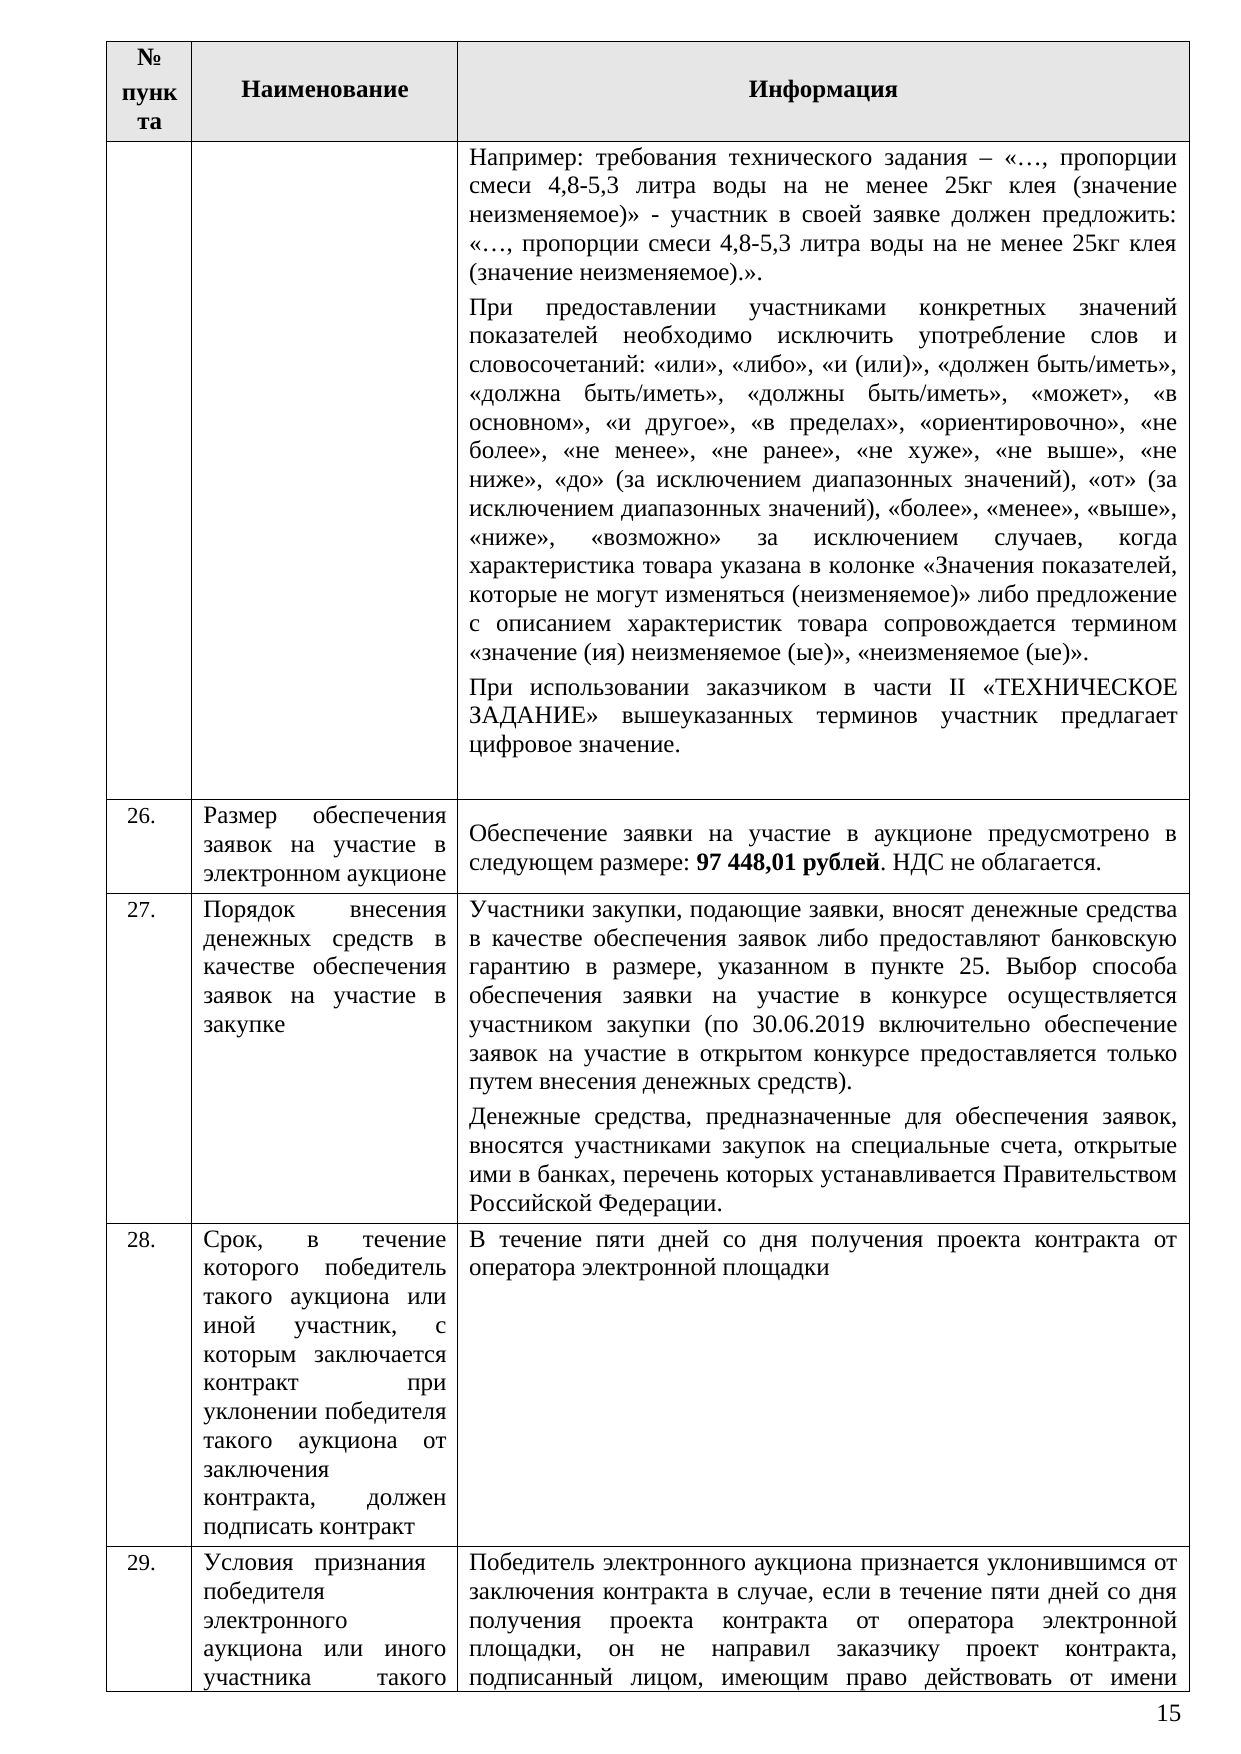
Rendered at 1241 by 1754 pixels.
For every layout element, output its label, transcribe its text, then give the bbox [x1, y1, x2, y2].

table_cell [458, 1547, 1189, 1691]
table_header Информация [458, 42, 1189, 141]
table_cell [107, 800, 191, 893]
table_cell Участники закупки, подающие заявки, вносят денежные средства в качестве обеспечения заявок либо предоставляют банковскую гарантию в размере, указанном в пункте 25. Выбор способа обеспечения заявки на участие в конкурсе осуществляется участником закупки (по 30.06.2019 включительно обеспечение заявок на участие в открытом конкурсе предоставляется только путем внесения денежных средств). Денежные средства, предназначенные для обеспечения заявок, вносятся участниками закупок на специальные счета, открытые ими в банках, перечень которых устанавливается Правительством Российской Федерации. [458, 894, 1189, 1223]
table_cell Обеспечение заявки на участие в аукционе предусмотрено в следующем размере: 97 448,01 рублей. НДС не облагается. [458, 800, 1189, 893]
table_header № пункта [107, 42, 191, 141]
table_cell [192, 142, 457, 799]
table_cell [107, 142, 191, 799]
table_header Наименование [192, 42, 457, 141]
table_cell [458, 142, 1189, 799]
table_cell [107, 1224, 191, 1546]
table_cell Размер обеспечения заявок на участие в электронном аукционе [192, 800, 457, 893]
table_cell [192, 1547, 457, 1691]
table_cell В течение пяти дней со дня получения проекта контракта от оператора электронной площадки [458, 1224, 1189, 1546]
table_cell [107, 1547, 191, 1691]
table_cell [107, 894, 191, 1223]
table_cell Порядок внесения денежных средств в качестве обеспечения заявок на участие в закупке [192, 894, 457, 1223]
table_cell Срок, в течение которого победитель такого аукциона или иной участник, с которым заключается контракт при уклонении победителя такого аукциона от заключения контракта, должен подписать контракт [192, 1224, 457, 1546]
